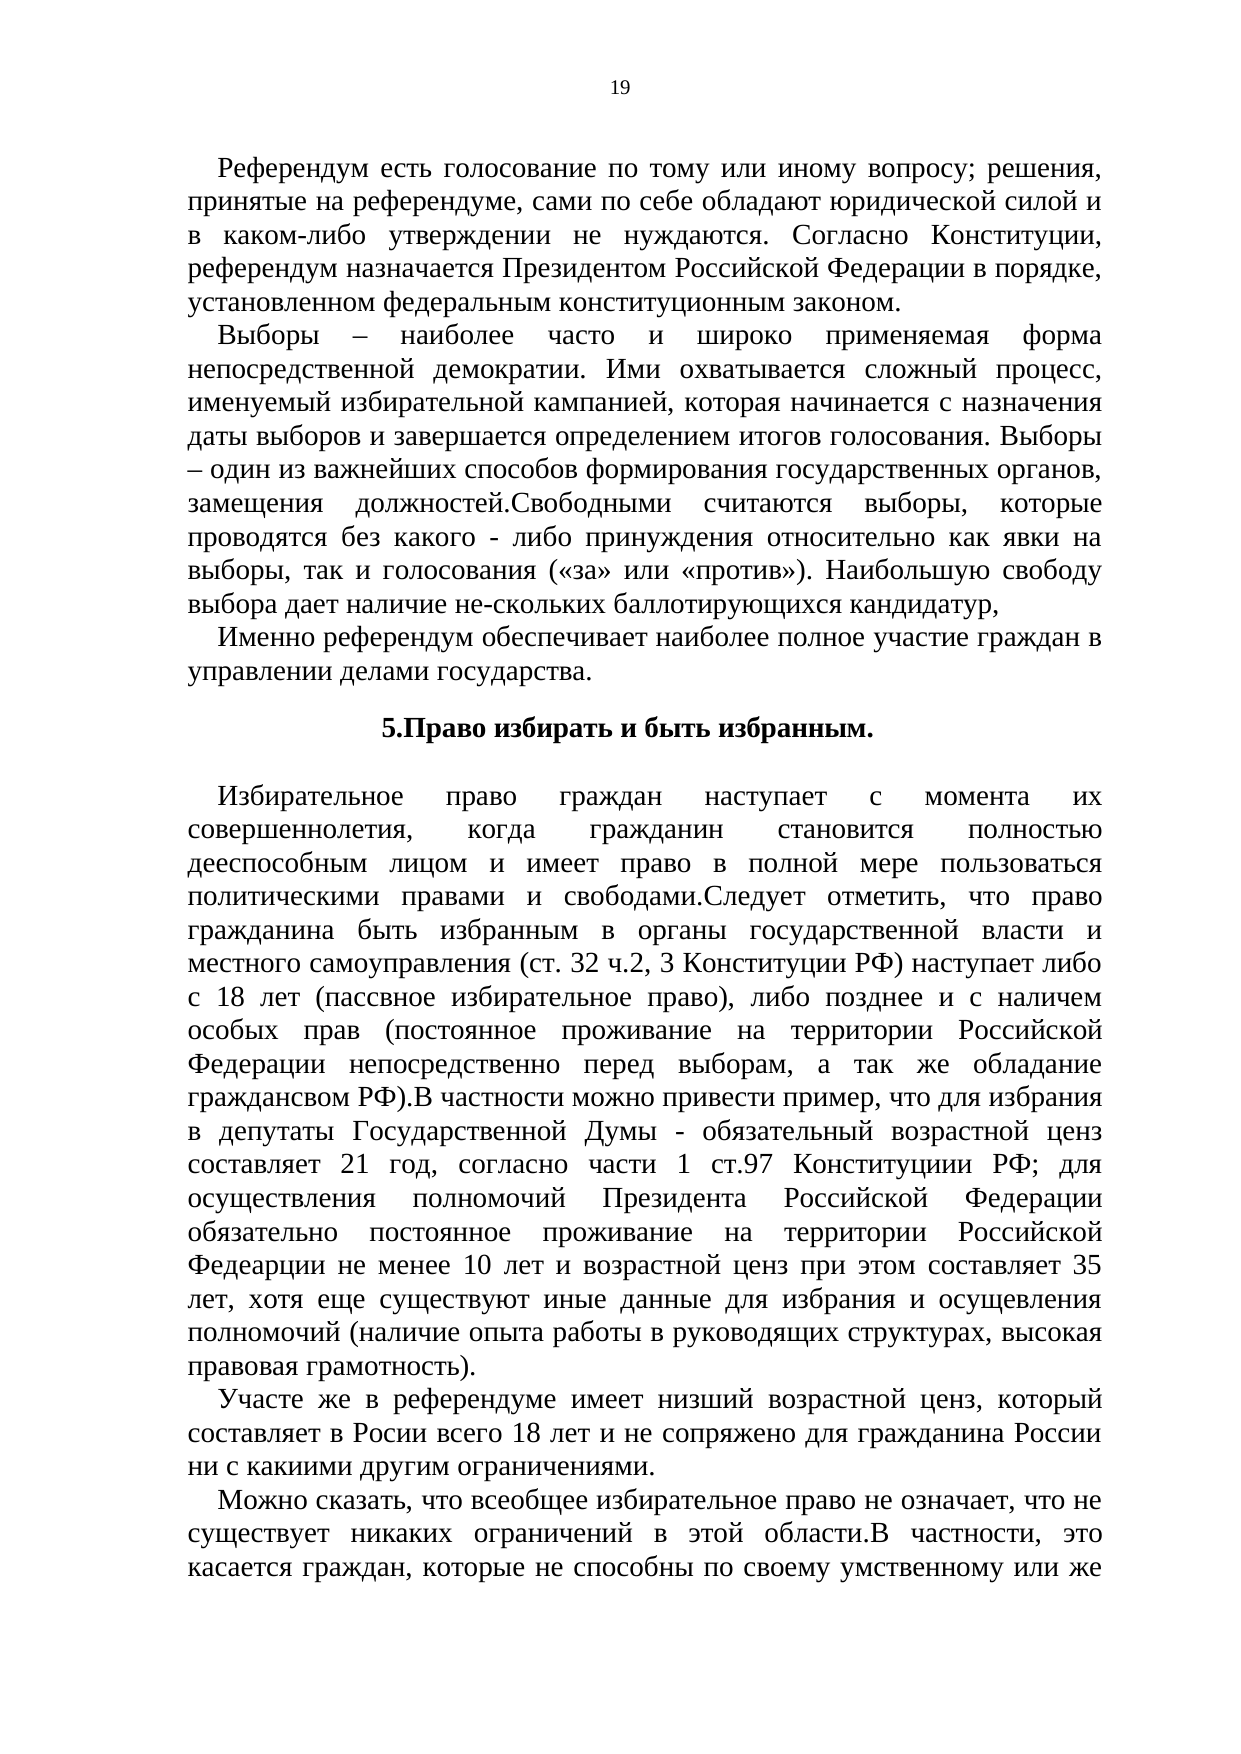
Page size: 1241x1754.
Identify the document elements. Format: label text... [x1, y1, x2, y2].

text Участе же в референдуме имеет низший возрастной ценз, который составляет в Росии всего 18 лет и не сопряжено для гражданина России ни с какиими другим ограничениями. [187, 1382, 1103, 1482]
text 5.Право избирать и быть избранным. [187, 711, 1103, 744]
text Референдум есть голосование по тому или иному вопросу; решения, принятые на референдуме, сами по себе обладают юридической силой и в каком-либо утверждении не нуждаются. Согласно Конституции, референдум назначается Президентом Российской Федерации в порядке, установленном федеральным конституционным законом. [187, 150, 1103, 318]
text Именно референдум обеспечивает наиболее полное участие граждан в управлении делами государства. [187, 619, 1103, 687]
text Выборы – наиболее часто и широко применяемая форма непосредственной демократии. Ими охватывается сложный процесс, именуемый избирательной кампанией, которая начинается с назначения даты выборов и завершается определением итогов голосования. Выборы – один из важнейших способов формирования государственных органов, замещения должностей.Свободными считаются выборы, которые проводятся без какого - либо принуждения относительно как явки на выборы, так и голосования («за» или «против»). Наибольшую свободу выбора дает наличие не-скольких баллотирующихся кандидатур, [187, 318, 1103, 619]
text Избирательное право граждан наступает с момента их совершеннолетия, когда гражданин становится полностью дееспособным лицом и имеет право в полной мере пользоваться политическими правами и свободами.Следует отметить, что право гражданина быть избранным в органы государственной власти и местного самоуправления (ст. 32 ч.2, 3 Конституции РФ) наступает либо с 18 лет (пассвное избирательное право), либо позднее и с наличем особых прав (постоянное проживание на территории Российской Федерации непосредственно перед выборам, а так же обладание граждансвом РФ).В частности можно привести пример, что для избрания в депутаты Государственной Думы - обязательный возрастной ценз составляет 21 год, согласно части 1 ст.97 Конституциии РФ; для осуществления полномочий Президента Российской Федерации обязательно постоянное проживание на территории Российской Федеарции не менее 10 лет и возрастной ценз при этом составляет 35 лет, хотя еще существуют иные данные для избрания и осущевления полномочий (наличие опыта работы в руководящих структурах, высокая правовая грамотность). [187, 778, 1103, 1382]
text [187, 1482, 1103, 1583]
